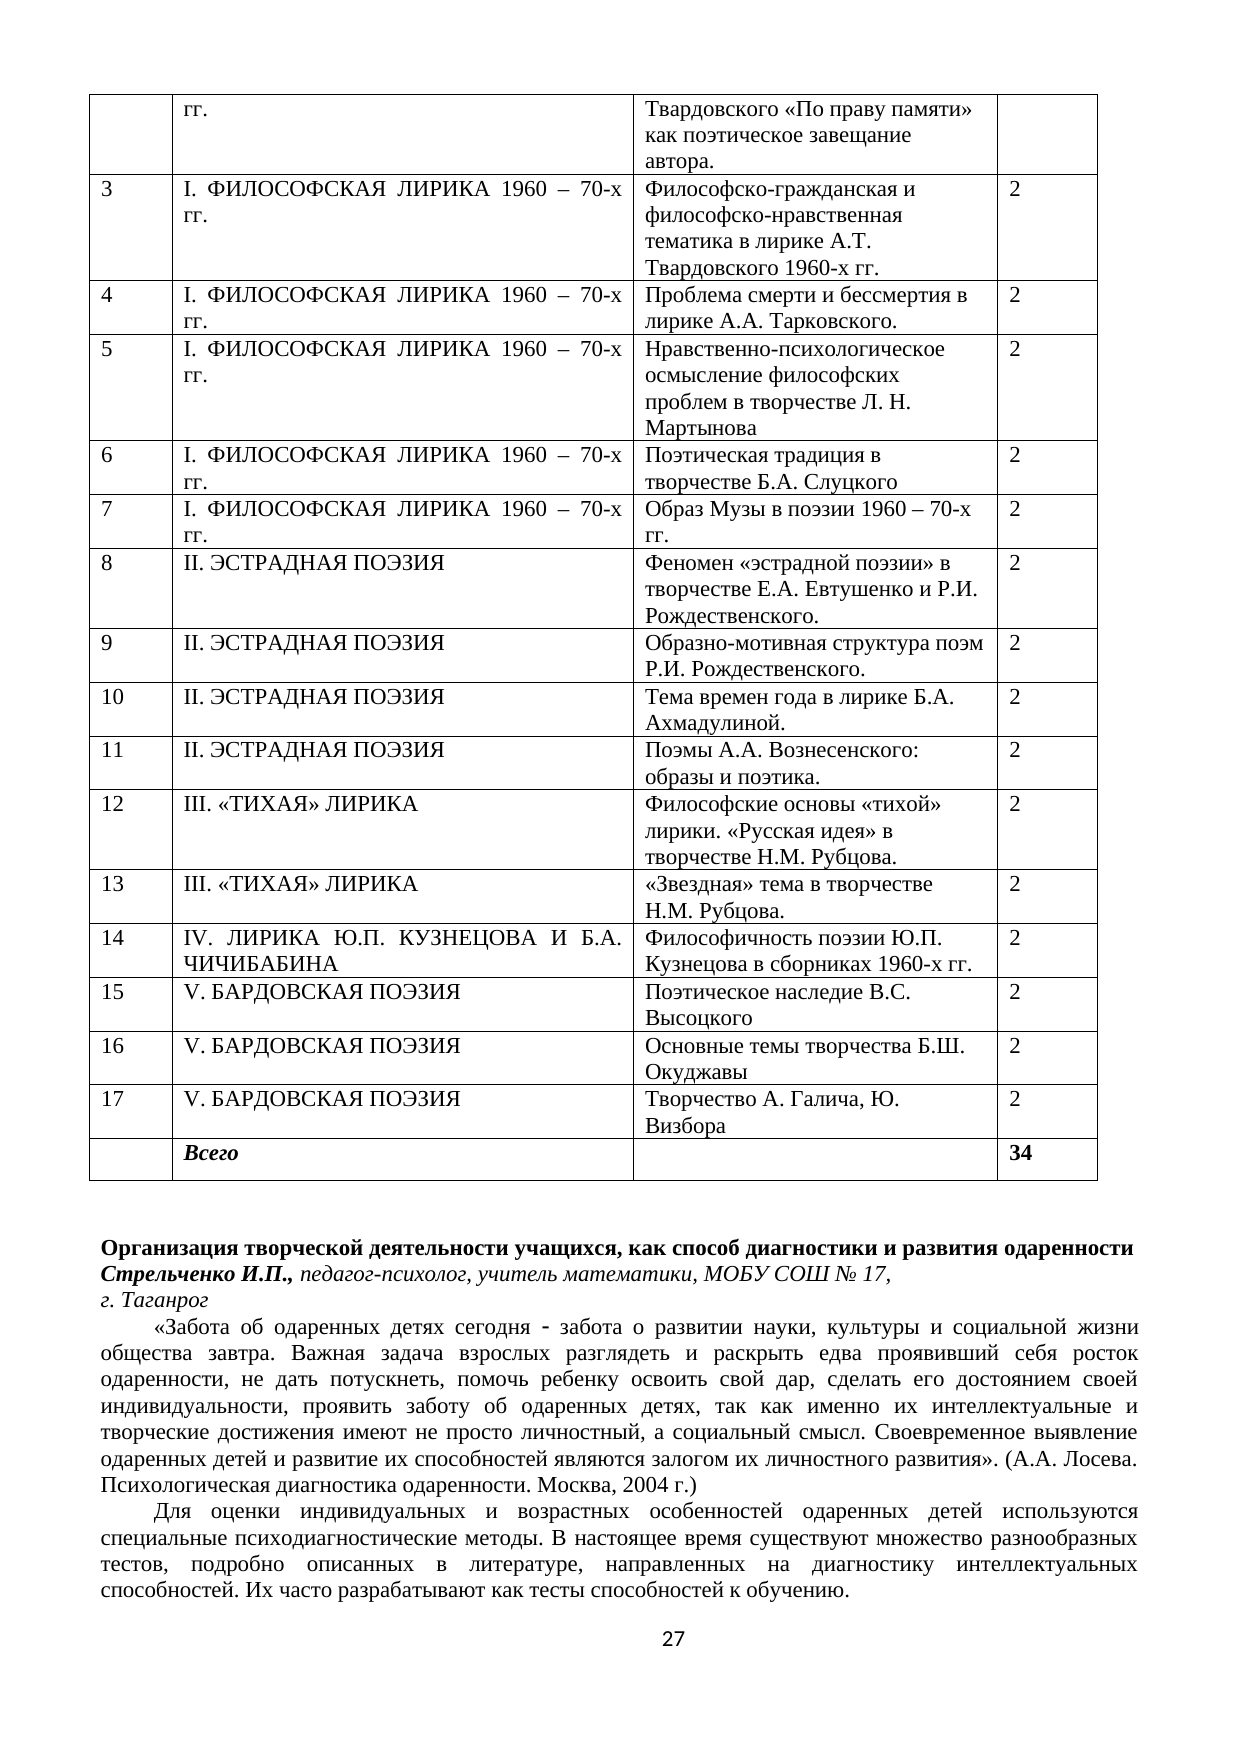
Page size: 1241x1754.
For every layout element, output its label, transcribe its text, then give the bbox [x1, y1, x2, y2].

table_cell 8 [90, 549, 172, 628]
table_cell 2 [998, 335, 1097, 440]
table_cell 6 [90, 441, 172, 494]
table_cell 2 [998, 95, 1097, 174]
table_cell 2 [998, 978, 1097, 1031]
table_cell Поэмы А.А. Вознесенского: образы и поэтика. [634, 737, 997, 789]
table_cell Философичность поэзии Ю.П. Кузнецова в сборниках 1960-х гг. [634, 924, 997, 977]
table_cell I. ФИЛОСОФСКАЯ ЛИРИКА 1960 – 70-х гг. [173, 175, 633, 280]
table_cell III. «ТИХАЯ» ЛИРИКА [173, 790, 633, 869]
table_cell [173, 95, 633, 174]
text г. Таганрог [100, 1286, 1140, 1313]
table_cell 7 [90, 495, 172, 548]
table_cell Образно-мотивная структура поэм Р.И. Рождественского. [634, 629, 997, 682]
table_cell Поэтическое наследие В.С. Высоцкого [634, 978, 997, 1031]
table_cell II. ЭСТРАДНАЯ ПОЭЗИЯ [173, 737, 633, 789]
table_cell 2 [998, 495, 1097, 548]
table_cell 2 [998, 790, 1097, 869]
table_cell V. БАРДОВСКАЯ ПОЭЗИЯ [173, 1085, 633, 1138]
table_cell Философско-гражданская и философско-нравственная тематика в лирике А.Т. Твардовского 1960-х гг. [634, 175, 997, 280]
table_cell IV. ЛИРИКА Ю.П. КУЗНЕЦОВА И Б.А. ЧИЧИБАБИНА [173, 924, 633, 977]
table_cell 34 [998, 1139, 1097, 1180]
table_cell Основные темы творчества Б.Ш. Окуджавы [634, 1032, 997, 1084]
table_cell II. ЭСТРАДНАЯ ПОЭЗИЯ [173, 683, 633, 736]
table_cell 3 [90, 175, 172, 280]
table_cell 12 [90, 790, 172, 869]
table_cell II. ЭСТРАДНАЯ ПОЭЗИЯ [173, 549, 633, 628]
text Для оценки индивидуальных и возрастных особенностей одаренных детей используются специальные психодиагностические методы. В настоящее время существуют множество разнообразных тестов, подробно описанных в литературе, направленных на диагностику интеллектуальных способностей. Их часто разрабатывают как тесты способностей к обучению. [100, 1497, 1140, 1603]
table_cell Философские основы «тихой» лирики. «Русская идея» в творчестве Н.М. Рубцова. [634, 790, 997, 869]
table_cell I. ФИЛОСОФСКАЯ ЛИРИКА 1960 – 70-х гг. [173, 495, 633, 548]
table_cell Образ Музы в поэзии 1960 – 70-х гг. [634, 495, 997, 548]
table_cell 2 [998, 924, 1097, 977]
table_cell 14 [90, 924, 172, 977]
table_cell 11 [90, 737, 172, 789]
table_cell Творчество А. Галича, Ю. Визбора [634, 1085, 997, 1138]
table_cell 2 [998, 870, 1097, 923]
table_cell 2 [998, 281, 1097, 334]
table_cell [90, 1139, 172, 1180]
table_cell 2 [998, 175, 1097, 280]
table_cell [634, 95, 997, 174]
table_cell III. «ТИХАЯ» ЛИРИКА [173, 870, 633, 923]
table_cell 13 [90, 870, 172, 923]
table_cell 2 [998, 1032, 1097, 1084]
table_cell 16 [90, 1032, 172, 1084]
text «Забота об одаренных детях сегодня забота о развитии науки, культуры и социальной жизни общества завтра. Важная задача взрослых разглядеть и раскрыть едва проявивший себя росток одаренности, не дать потускнеть, помочь ребенку освоить свой дар, сделать его достоянием своей индивидуальности, проявить заботу об одаренных детях, так как именно их интеллектуальные и творческие достижения имеют не просто личностный, а социальный смысл. Своевременное выявление одаренных детей и развитие их способностей являются залогом их личностного развития». (А.А. Лосева. Психологическая диагностика одаренности. Москва, 2004 г.) [100, 1313, 1140, 1497]
table_cell 2 [998, 737, 1097, 789]
table_cell 10 [90, 683, 172, 736]
table_cell Нравственно-психологическое осмысление философских проблем в творчестве Л. Н. Мартынова [634, 335, 997, 440]
table_cell 4 [90, 281, 172, 334]
table_cell II. ЭСТРАДНАЯ ПОЭЗИЯ [173, 629, 633, 682]
table_cell 2 [998, 683, 1097, 736]
table_cell 2 [998, 1085, 1097, 1138]
table_cell Всего [173, 1139, 633, 1180]
table_cell 15 [90, 978, 172, 1031]
table_cell Феномен «эстрадной поэзии» в творчестве Е.А. Евтушенко и Р.И. Рождественского. [634, 549, 997, 628]
table_cell 5 [90, 335, 172, 440]
table_cell «Звездная» тема в творчестве Н.М. Рубцова. [634, 870, 997, 923]
text Стрельченко И.П., педагог-психолог, учитель математики, МОБУ СОШ № 17, [100, 1260, 1140, 1286]
table_cell V. БАРДОВСКАЯ ПОЭЗИЯ [173, 1032, 633, 1084]
table_cell Поэтическая традиция в творчестве Б.А. Слуцкого [634, 441, 997, 494]
table_cell 2 [998, 549, 1097, 628]
table_cell V. БАРДОВСКАЯ ПОЭЗИЯ [173, 978, 633, 1031]
table_cell [634, 1139, 997, 1180]
table_cell I. ФИЛОСОФСКАЯ ЛИРИКА 1960 – 70-х гг. [173, 441, 633, 494]
table_cell 9 [90, 629, 172, 682]
table_cell Проблема смерти и бессмертия в лирике А.А. Тарковского. [634, 281, 997, 334]
table_cell 2 [998, 629, 1097, 682]
table_cell I. ФИЛОСОФСКАЯ ЛИРИКА 1960 – 70-х гг. [173, 335, 633, 440]
text Организация творческой деятельности учащихся, как способ диагностики и развития одаренности [100, 1234, 1140, 1260]
table_cell 2 [90, 95, 172, 174]
table_cell 17 [90, 1085, 172, 1138]
table_cell I. ФИЛОСОФСКАЯ ЛИРИКА 1960 – 70-х гг. [173, 281, 633, 334]
table_cell 2 [998, 441, 1097, 494]
table_cell Тема времен года в лирике Б.А. Ахмадулиной. [634, 683, 997, 736]
